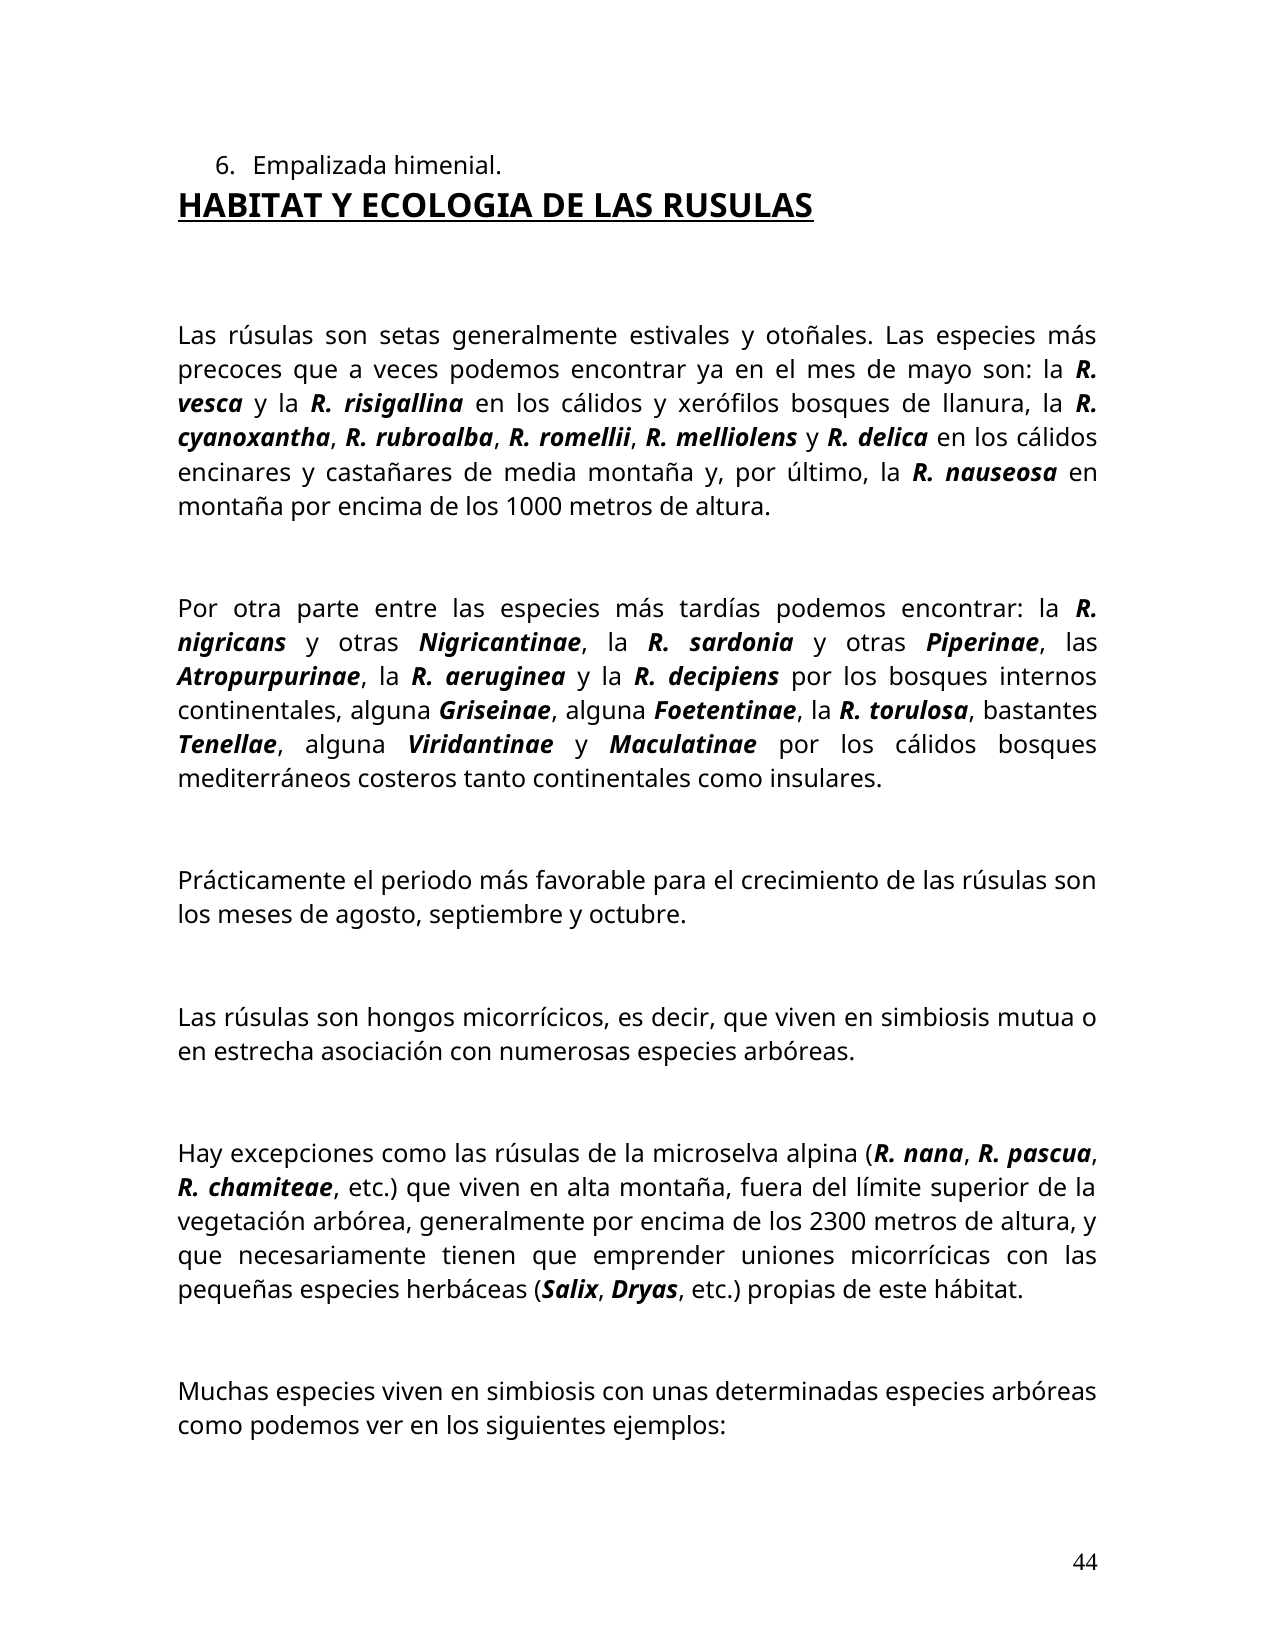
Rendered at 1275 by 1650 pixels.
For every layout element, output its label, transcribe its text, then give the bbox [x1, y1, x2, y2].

list Empalizada himenial. [215, 148, 1098, 182]
text Las rúsulas son setas generalmente estivales y otoñales. Las especies más precoces que a veces podemos encontrar ya en el mes de mayo son: vesca y risigallina en los cálidos y xerófilos bosques de llanura, cyanoxantha, R. rubroalba, R. romellii, R. melliolens y R. delica en los cálidos encinares y castañares de media montaña y, por último, nauseosa en montaña por encima de los de altura. [177, 318, 1098, 522]
text HABITAT Y ECOLOGIA DE LAS RUSULAS [177, 182, 1098, 227]
text Por otra parte entre las especies más tardías podemos encontrar: nigricans y otras Nigricantinae, sardonia y otras Piperinae, las Atropurpurinae, aeruginea y decipiens por los bosques internos continentales, alguna Griseinae, alguna Foetentinae, torulosa, bastantes Tenellae, alguna Viridantinae y Maculatinae por los cálidos bosques mediterráneos costeros tanto continentales como insulares. [177, 590, 1098, 795]
text Las rúsulas son hongos micorrícicos, es decir, que viven en simbiosis mutua o en estrecha asociación con numerosas especies arbóreas. [177, 999, 1098, 1067]
text Hay excepciones como las rúsulas de la microselva alpina (R. nana, R. pascua, R. chamiteae, etc.) que viven en alta montaña, fuera del límite superior de la vegetación arbórea, generalmente por encima de los de altura, y que necesariamente tienen que emprender uniones micorrícicas con las pequeñas especies herbáceas (Salix, Dryas, etc.) propias de este hábitat. [177, 1135, 1098, 1306]
text Prácticamente el periodo más favorable para el crecimiento de las rúsulas son los meses de agosto, septiembre y octubre. [177, 863, 1098, 931]
text Muchas especies viven en simbiosis con unas determinadas especies arbóreas como podemos ver en los siguientes ejemplos: [177, 1374, 1098, 1442]
